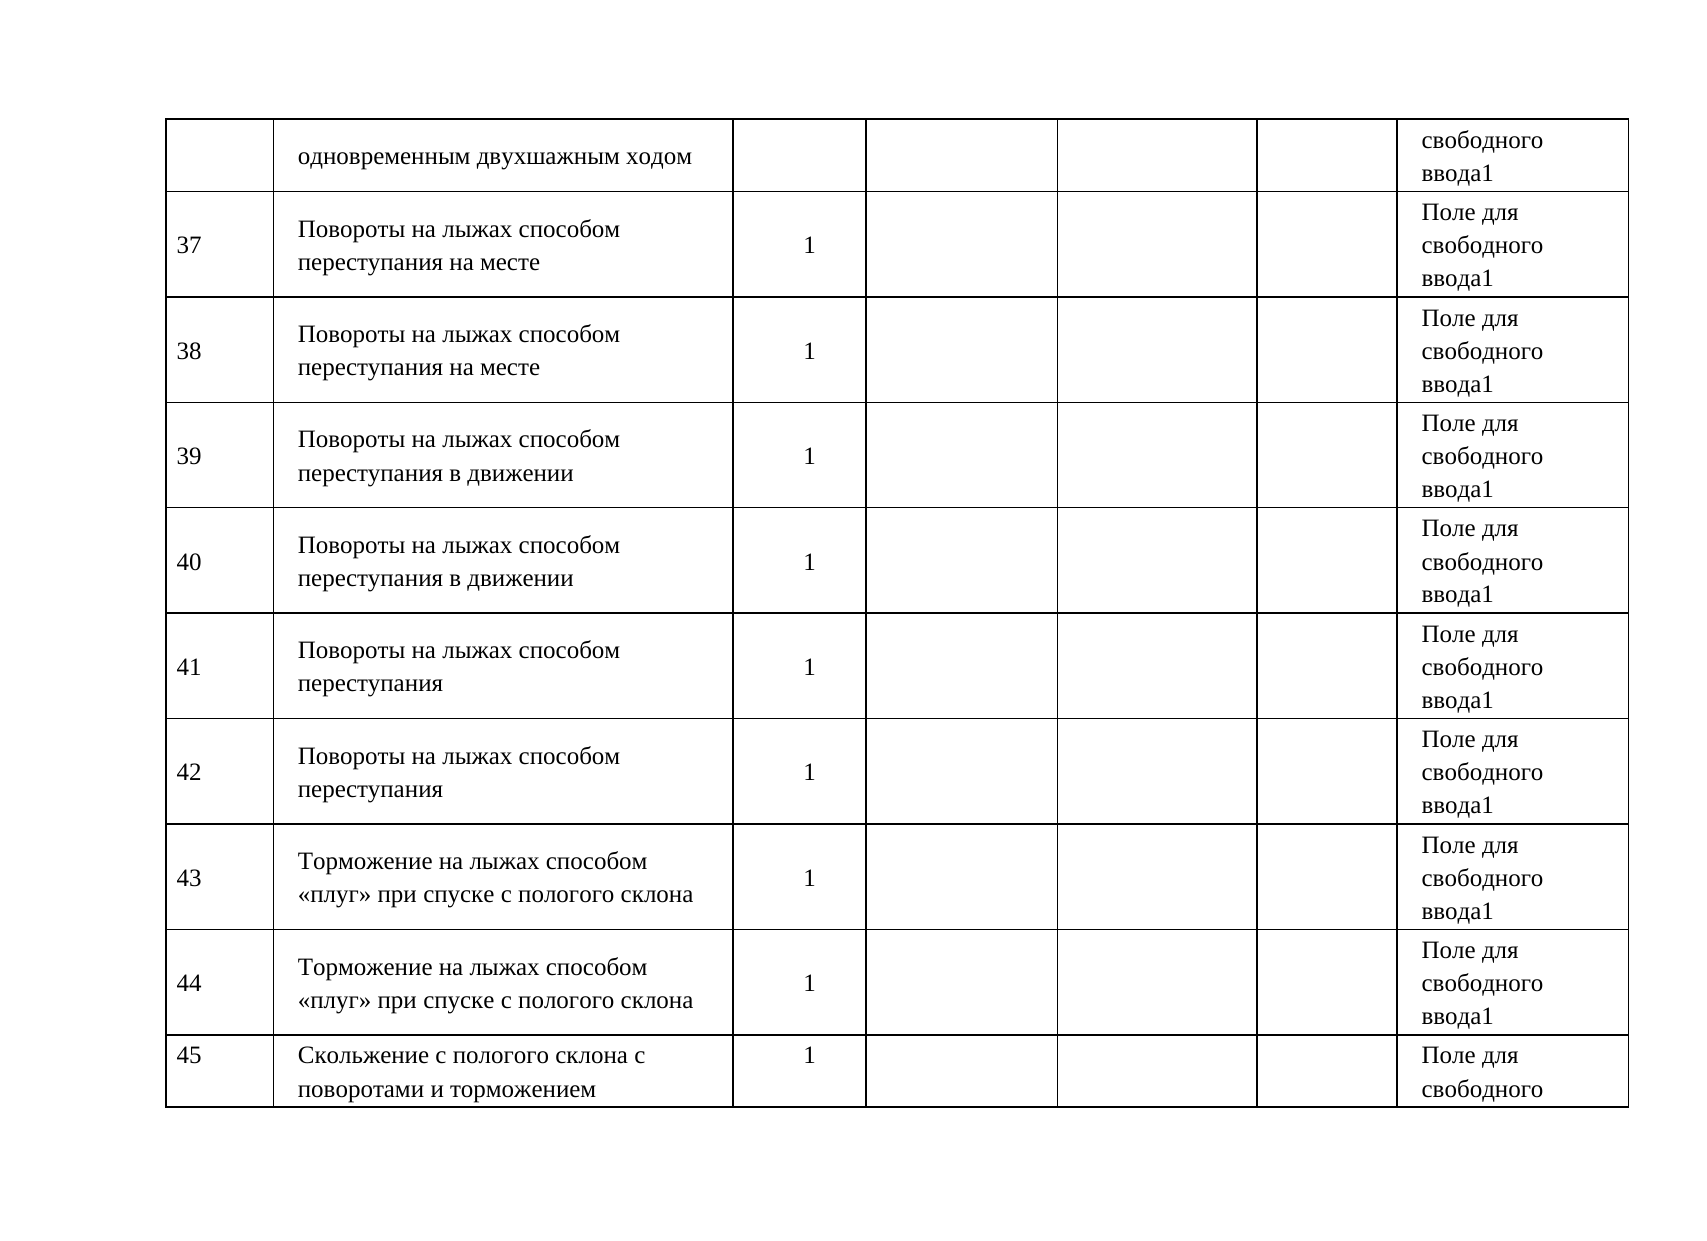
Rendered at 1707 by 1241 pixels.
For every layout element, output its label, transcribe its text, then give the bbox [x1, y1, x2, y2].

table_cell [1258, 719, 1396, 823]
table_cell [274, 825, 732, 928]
table_cell [1058, 403, 1256, 507]
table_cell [274, 120, 732, 191]
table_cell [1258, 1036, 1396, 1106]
table_cell Поле для свободного ввода1 [1398, 614, 1628, 718]
table_cell 38 [167, 298, 273, 401]
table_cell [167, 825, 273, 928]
table_cell [1058, 192, 1256, 296]
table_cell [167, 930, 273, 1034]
table_cell [867, 719, 1057, 823]
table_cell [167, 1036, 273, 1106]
table_cell [867, 192, 1057, 296]
table_cell 39 [167, 403, 273, 507]
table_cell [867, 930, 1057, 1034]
table_cell [1258, 192, 1396, 296]
table_cell [1258, 120, 1396, 191]
table_cell 41 [167, 614, 273, 718]
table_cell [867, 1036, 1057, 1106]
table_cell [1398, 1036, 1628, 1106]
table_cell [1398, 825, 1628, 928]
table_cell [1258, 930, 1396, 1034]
table_cell 36 [167, 120, 273, 191]
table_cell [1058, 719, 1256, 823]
table_cell 42 [167, 719, 273, 823]
table_cell [1258, 614, 1396, 718]
table_cell Повороты на лыжах способом переступания [274, 614, 732, 718]
table_cell 1 [734, 508, 865, 612]
table_cell [867, 298, 1057, 401]
table_cell Повороты на лыжах способом переступания [274, 719, 732, 823]
table_cell Повороты на лыжах способом переступания в движении [274, 403, 732, 507]
table_cell [867, 120, 1057, 191]
table_cell Повороты на лыжах способом переступания в движении [274, 508, 732, 612]
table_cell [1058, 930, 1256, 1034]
table_cell [867, 403, 1057, 507]
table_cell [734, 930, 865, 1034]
table_cell [1058, 508, 1256, 612]
table_cell [1258, 403, 1396, 507]
table_cell Повороты на лыжах способом переступания на месте [274, 298, 732, 401]
table_cell 37 [167, 192, 273, 296]
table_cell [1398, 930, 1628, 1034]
table_cell [1258, 298, 1396, 401]
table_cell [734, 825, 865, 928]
table_cell 1 [734, 719, 865, 823]
table_cell Поле для свободного ввода1 [1398, 508, 1628, 612]
table_cell [1258, 508, 1396, 612]
table_cell [1058, 298, 1256, 401]
table_cell 1 [734, 192, 865, 296]
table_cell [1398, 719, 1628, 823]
table_cell 40 [167, 508, 273, 612]
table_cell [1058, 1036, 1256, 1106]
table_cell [1398, 120, 1628, 191]
table_cell Поле для свободного ввода1 [1398, 192, 1628, 296]
table_cell 1 [734, 614, 865, 718]
table_cell Поле для свободного ввода1 [1398, 403, 1628, 507]
table_cell [1058, 120, 1256, 191]
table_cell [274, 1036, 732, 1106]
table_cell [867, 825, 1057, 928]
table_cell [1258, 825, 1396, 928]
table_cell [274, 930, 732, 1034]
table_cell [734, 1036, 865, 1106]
table_cell 1 [734, 298, 865, 401]
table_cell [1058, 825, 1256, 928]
table_cell 1 [734, 403, 865, 507]
table_cell Повороты на лыжах способом переступания на месте [274, 192, 732, 296]
table_cell Поле для свободного ввода1 [1398, 298, 1628, 401]
table_cell 1 [734, 120, 865, 191]
table_cell [1058, 614, 1256, 718]
table_cell [867, 508, 1057, 612]
table_cell [867, 614, 1057, 718]
